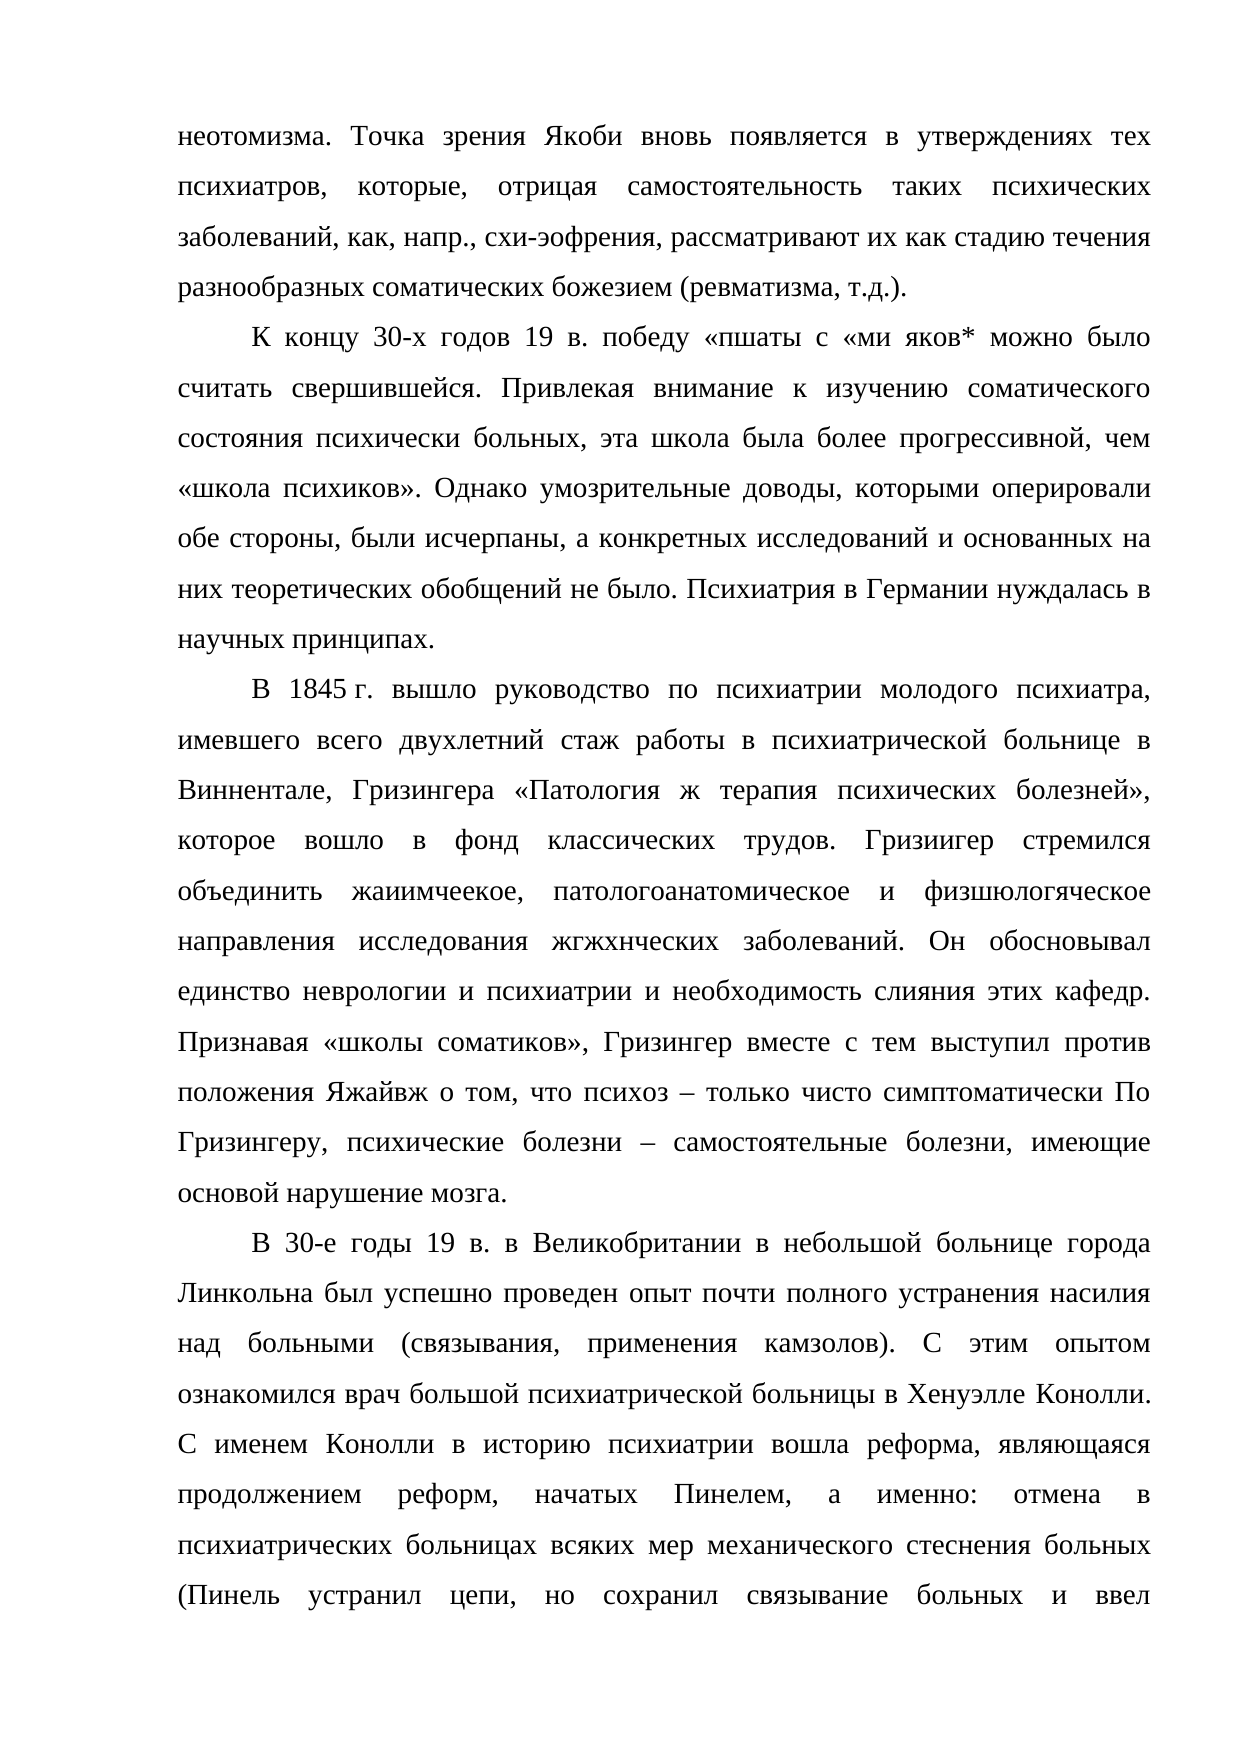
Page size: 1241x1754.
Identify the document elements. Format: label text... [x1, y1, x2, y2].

text В 1845 г. вышло руководство по психиатрии молодого психиатра, имевшего всего двухлетний стаж работы в психиатрической больнице в Виннентале, Гризингера «Патология ж терапия психических болезней», которое вошло в фонд классических трудов. Гризиигер стремился объединить жаиимчеекое, патологоанатомическое и физшюлогяческое направления исследования жгжхнческих заболеваний. Он обосновывал единство неврологии и психиатрии и необходимость слияния этих кафедр. Признавая «школы соматиков», Гризингер вместе с тем выступил против положения Яжайвж о том, что психоз – только чисто симптоматически По Гризингеру, психические болезни – самостоятельные болезни, имеющие основой нарушение мозга. [177, 672, 1152, 1208]
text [177, 1225, 1152, 1611]
text К концу 30-х годов 19 в. победу «пшаты с «ми яков* можно было считать свершившейся. Привлекая внимание к изучению соматического состояния психически больных, эта школа была более прогрессивной, чем «школа психиков». Однако умозрительные доводы, которыми оперировали обе стороны, были исчерпаны, а конкретных исследований и основанных на них теоретических обобщений не было. Психиатрия в Германии нуждалась в научных принципах. [177, 319, 1152, 655]
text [177, 118, 1152, 303]
